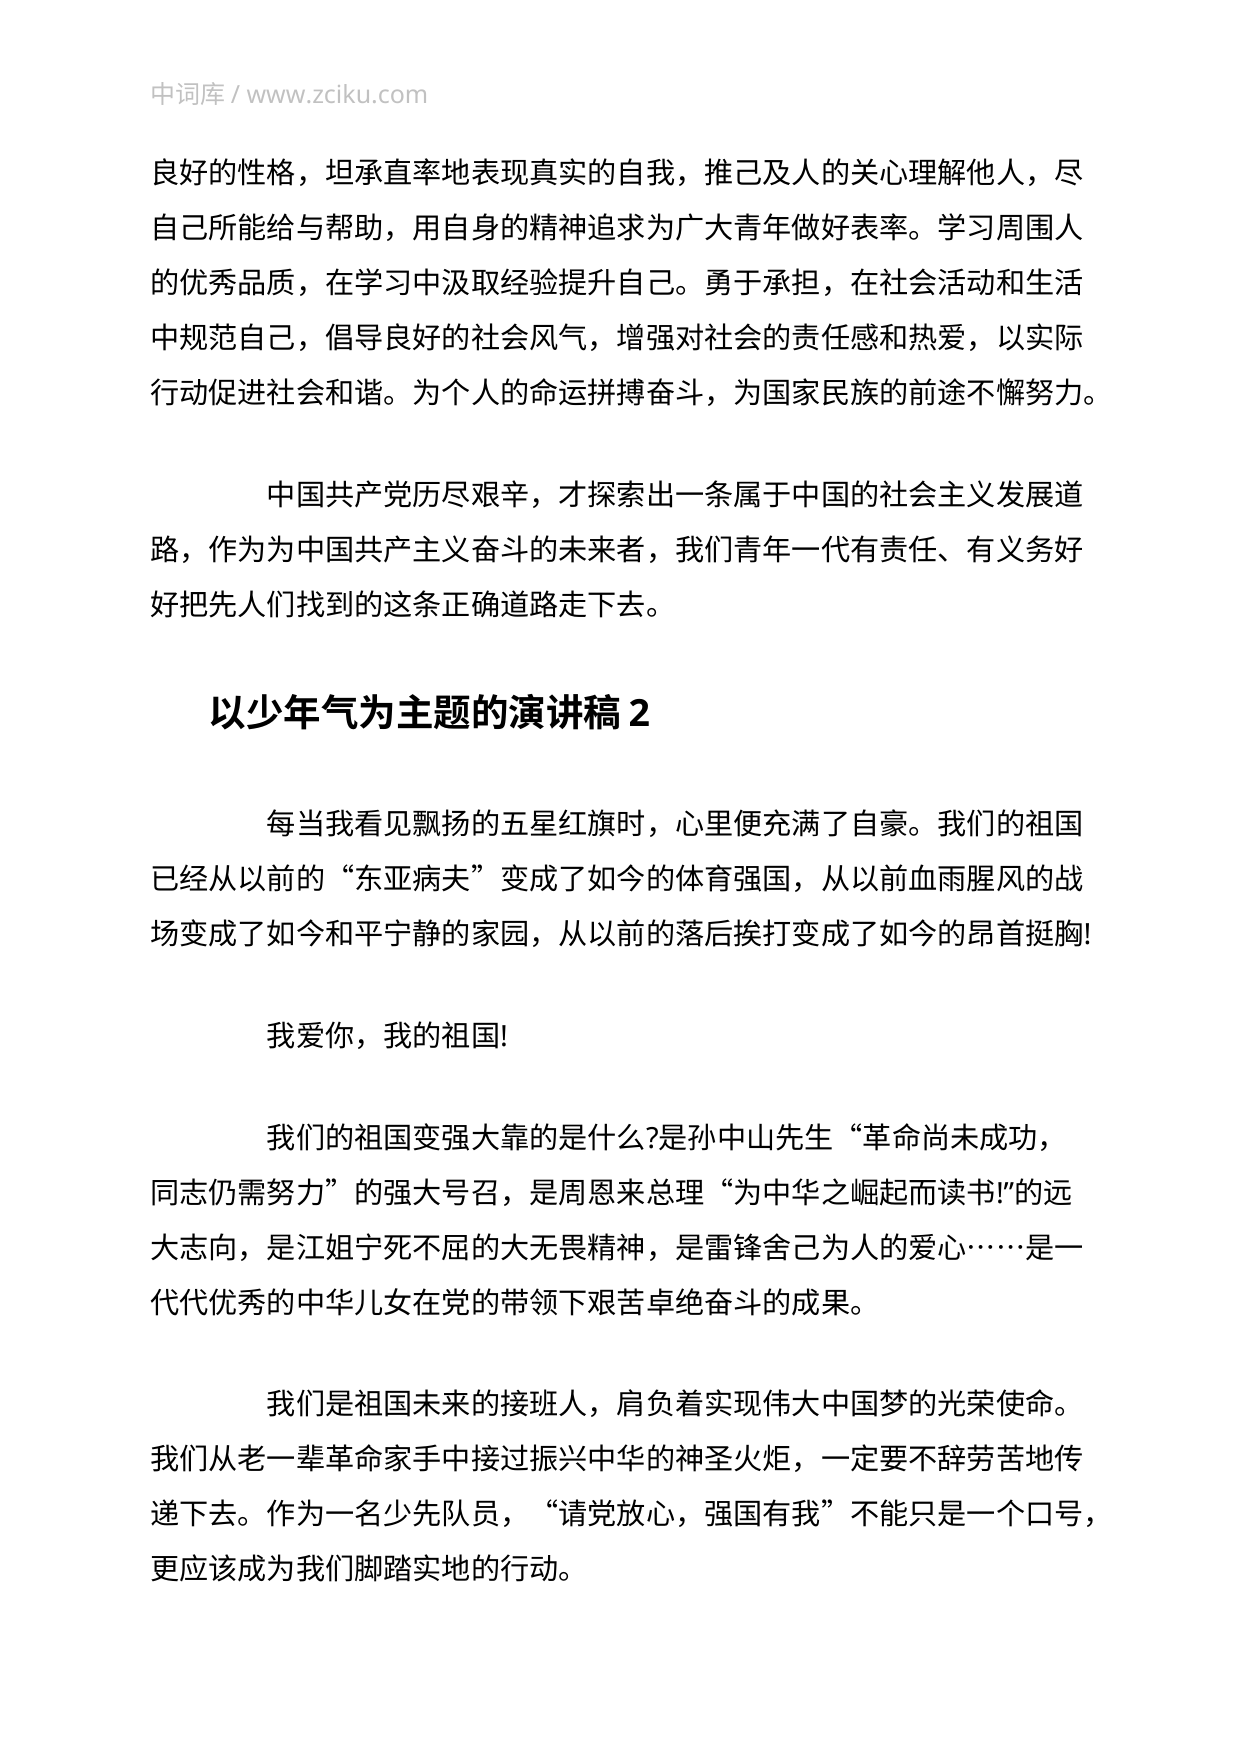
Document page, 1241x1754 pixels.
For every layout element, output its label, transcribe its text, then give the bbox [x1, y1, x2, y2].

text 我们是祖国未来的接班人，肩负着实现伟大中国梦的光荣使命。我们从老一辈革命家手中接过振兴中华的神圣火炬，一定要不辞劳苦地传递下去。作为一名少先队员，“请党放心，强国有我”不能只是一个口号，更应该成为我们脚踏实地的行动。 [150, 1381, 1090, 1588]
text 中国共产党历尽艰辛，才探索出一条属于中国的社会主义发展道路，作为为中国共产主义奋斗的未来者，我们青年一代有责任、有义务好好把先人们找到的这条正确道路走下去。 [150, 471, 1090, 623]
text 我们的祖国变强大靠的是什么?是孙中山先生“革命尚未成功，同志仍需努力”的强大号召，是周恩来总理“为中华之崛起而读书!”的远大志向，是江姐宁死不屈的大无畏精神，是雷锋舍己为人的爱心……是一代代优秀的中华儿女在党的带领下艰苦卓绝奋斗的成果。 [150, 1114, 1090, 1321]
text 以少年气为主题的演讲稿2 [150, 683, 1090, 737]
text 我爱你，我的祖国! [150, 1012, 1090, 1055]
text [150, 150, 1090, 412]
text 每当我看见飘扬的五星红旗时，心里便充满了自豪。我们的祖国已经从以前的“东亚病夫”变成了如今的体育强国，从以前血雨腥风的战场变成了如今和平宁静的家园，从以前的落后挨打变成了如今的昂首挺胸! [150, 801, 1090, 953]
